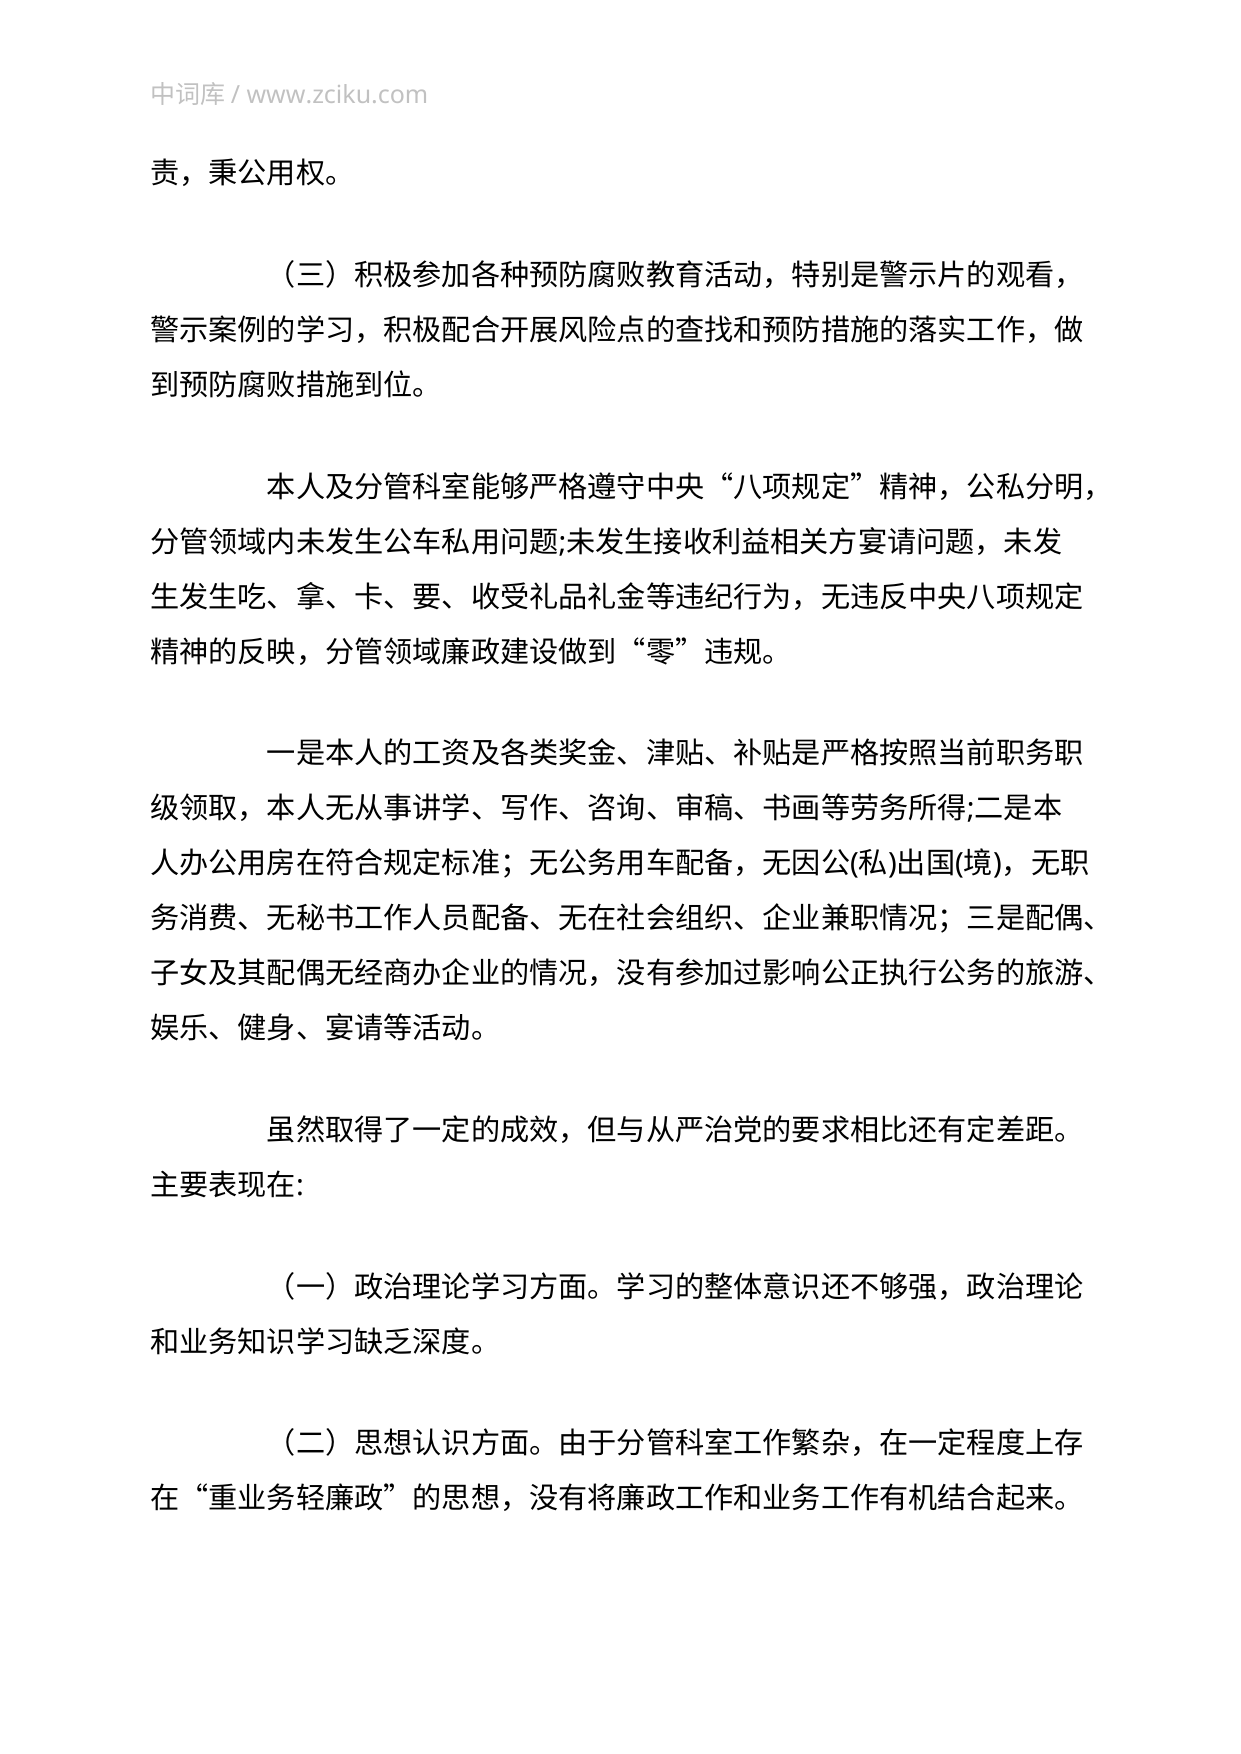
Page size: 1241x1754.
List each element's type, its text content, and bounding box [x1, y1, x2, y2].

text （二）思想认识方面。由于分管科室工作繁杂，在一定程度上存在“重业务轻廉政”的思想，没有将廉政工作和业务工作有机结合起来。 [150, 1420, 1090, 1517]
text 本人及分管科室能够严格遵守中央“八项规定”精神，公私分明，分管领域内未发生公车私用问题;未发生接收利益相关方宴请问题，未发生发生吃、拿、卡、要、收受礼品礼金等违纪行为，无违反中央八项规定精神的反映，分管领域廉政建设做到“零”违规。 [150, 463, 1090, 670]
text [150, 150, 1090, 192]
text 虽然取得了一定的成效，但与从严治党的要求相比还有定差距。主要表现在: [150, 1106, 1090, 1204]
text （一）政治理论学习方面。学习的整体意识还不够强，政治理论和业务知识学习缺乏深度。 [150, 1263, 1090, 1360]
text （三）积极参加各种预防腐败教育活动，特别是警示片的观看，警示案例的学习，积极配合开展风险点的查找和预防措施的落实工作，做到预防腐败措施到位。 [150, 252, 1090, 404]
text 一是本人的工资及各类奖金、津贴、补贴是严格按照当前职务职级领取，本人无从事讲学、写作、咨询、审稿、书画等劳务所得;二是本人办公用房在符合规定标准；无公务用车配备，无因公(私)出国(境)，无职务消费、无秘书工作人员配备、无在社会组织、企业兼职情况；三是配偶、子女及其配偶无经商办企业的情况，没有参加过影响公正执行公务的旅游、娱乐、健身、宴请等活动。 [150, 730, 1090, 1047]
